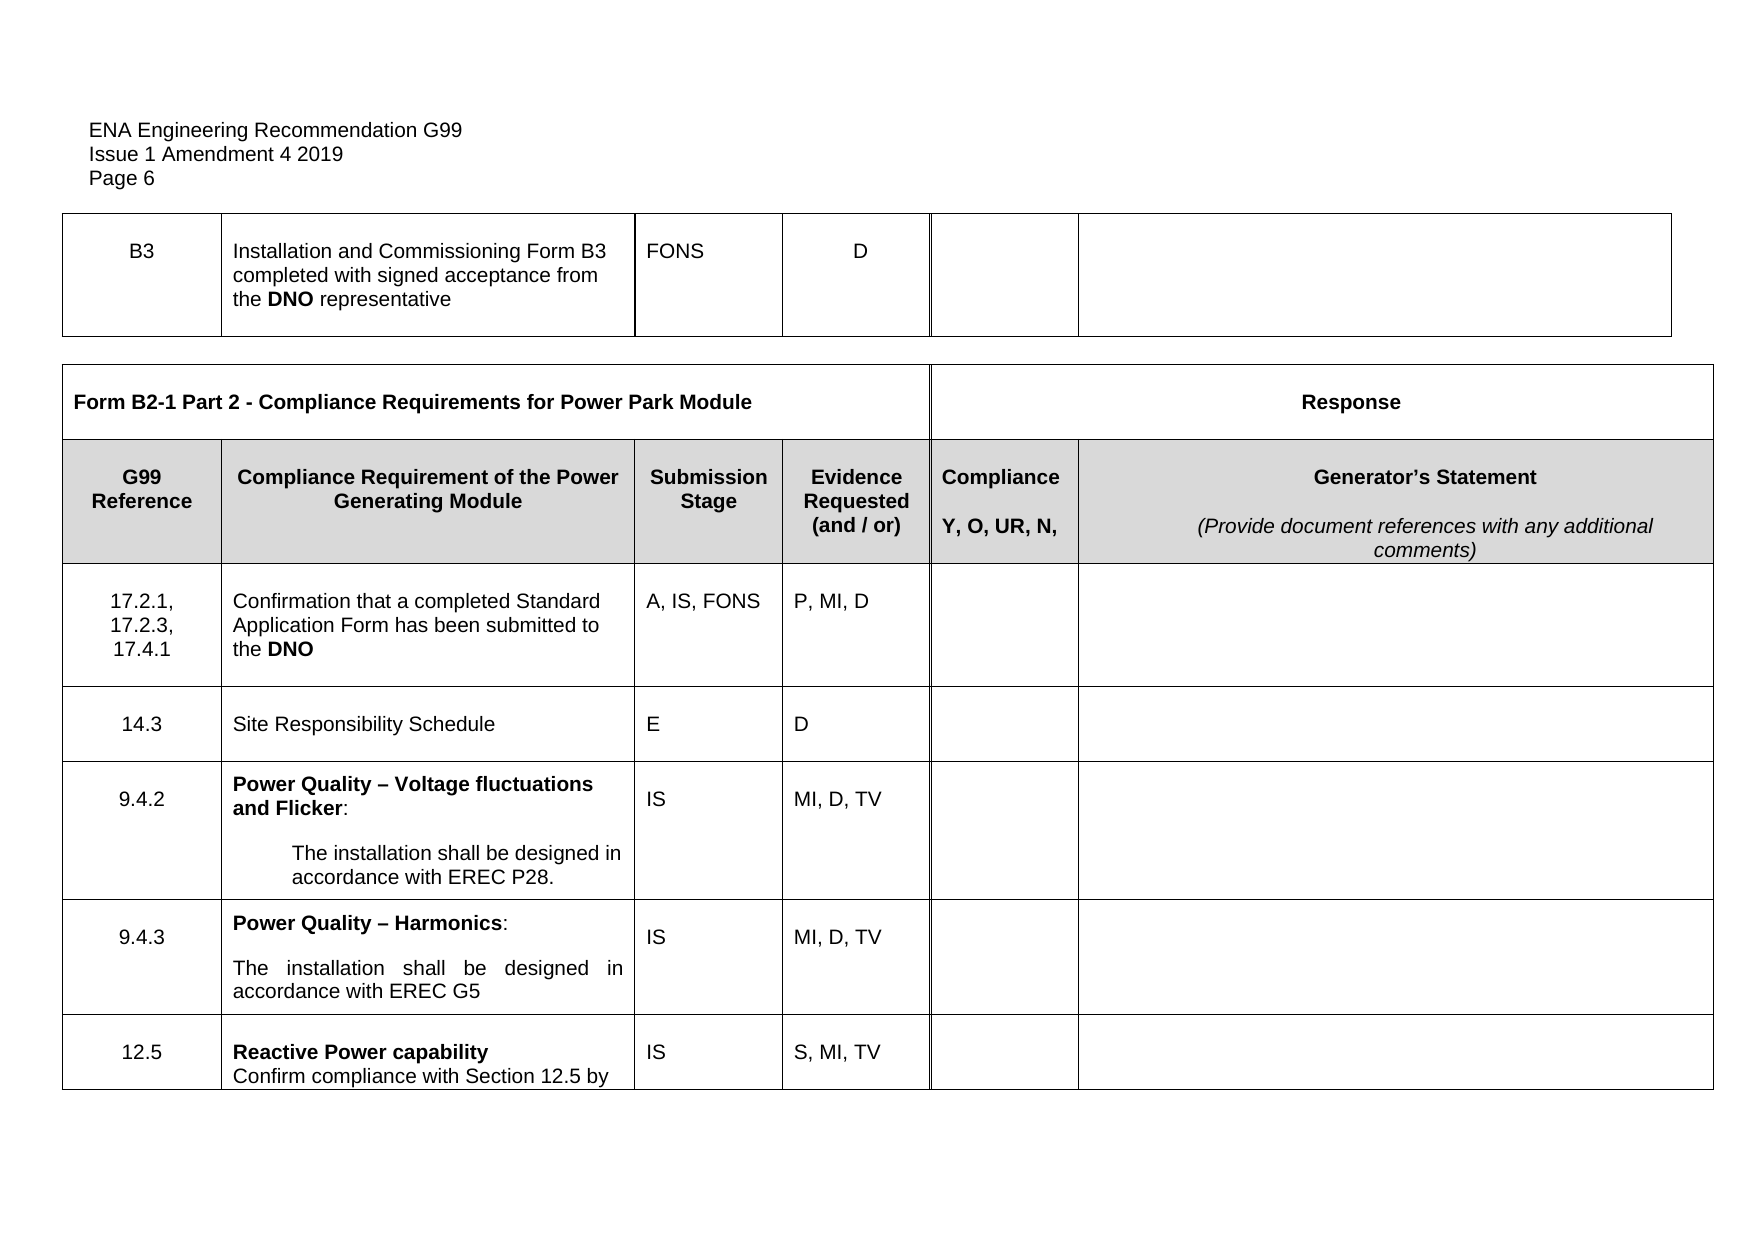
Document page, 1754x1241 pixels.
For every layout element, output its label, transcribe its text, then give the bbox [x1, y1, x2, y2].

table_cell Site Responsibility Schedule [222, 687, 634, 761]
table_cell A, IS, FONS [635, 564, 782, 686]
table_cell Confirmation that a completed Standard Application Form has been submitted to the DNO [222, 564, 634, 686]
table_cell [932, 214, 1078, 336]
table_cell [1079, 1015, 1713, 1089]
table_cell Submission Stage [635, 440, 782, 563]
table_cell Compliance Y, O, UR, N, [932, 440, 1078, 563]
table_header Response [932, 365, 1713, 439]
table_cell [932, 564, 1078, 686]
table_cell [1079, 762, 1713, 899]
table_cell [1079, 564, 1713, 686]
table_cell D [783, 214, 929, 336]
table_cell Generator’s Statement (Provide document references with any additional comments) [1079, 440, 1713, 563]
table_cell 9.4.2 [63, 762, 221, 899]
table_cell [222, 1015, 634, 1089]
table_cell FONS [636, 214, 782, 336]
table_cell G99 Reference [63, 440, 221, 563]
table_cell [932, 762, 1078, 899]
table_header Form B2-1 Part 2 - Compliance Requirements for Power Park Module [63, 365, 929, 439]
table_cell Compliance Requirement of the Power Generating Module [222, 440, 634, 563]
table_cell Power Quality – Harmonics: The installation shall be designed in accordance with EREC G5 [222, 900, 634, 1014]
table_cell 9.4.3 [63, 900, 221, 1014]
table_cell [932, 1015, 1078, 1089]
table_cell MI, D, TV [783, 900, 929, 1014]
table_cell E [635, 687, 782, 761]
table_cell [932, 900, 1078, 1014]
table_cell [1079, 214, 1671, 336]
table_cell D [783, 687, 929, 761]
table_cell Evidence Requested (and / or) [783, 440, 929, 563]
table_cell B3 [63, 214, 221, 336]
table_cell 14.3 [63, 687, 221, 761]
table_cell 17.2.1, 17.2.3, 17.4.1 [63, 564, 221, 686]
table_cell IS [635, 1015, 782, 1089]
table_cell Power Quality – Voltage fluctuations and Flicker: The installation shall be designed in accordance with EREC P28. [222, 762, 634, 899]
table_cell [932, 687, 1078, 761]
table_cell Installation and Commissioning Form B3 completed with signed acceptance from the DNO representative [222, 214, 634, 336]
table_cell P, MI, D [783, 564, 929, 686]
table_cell S, MI, TV [783, 1015, 929, 1089]
table_cell [1079, 687, 1713, 761]
table_cell 12.5 [63, 1015, 221, 1089]
table_cell MI, D, TV [783, 762, 929, 899]
table_cell [1079, 900, 1713, 1014]
table_cell IS [635, 900, 782, 1014]
table_cell IS [635, 762, 782, 899]
